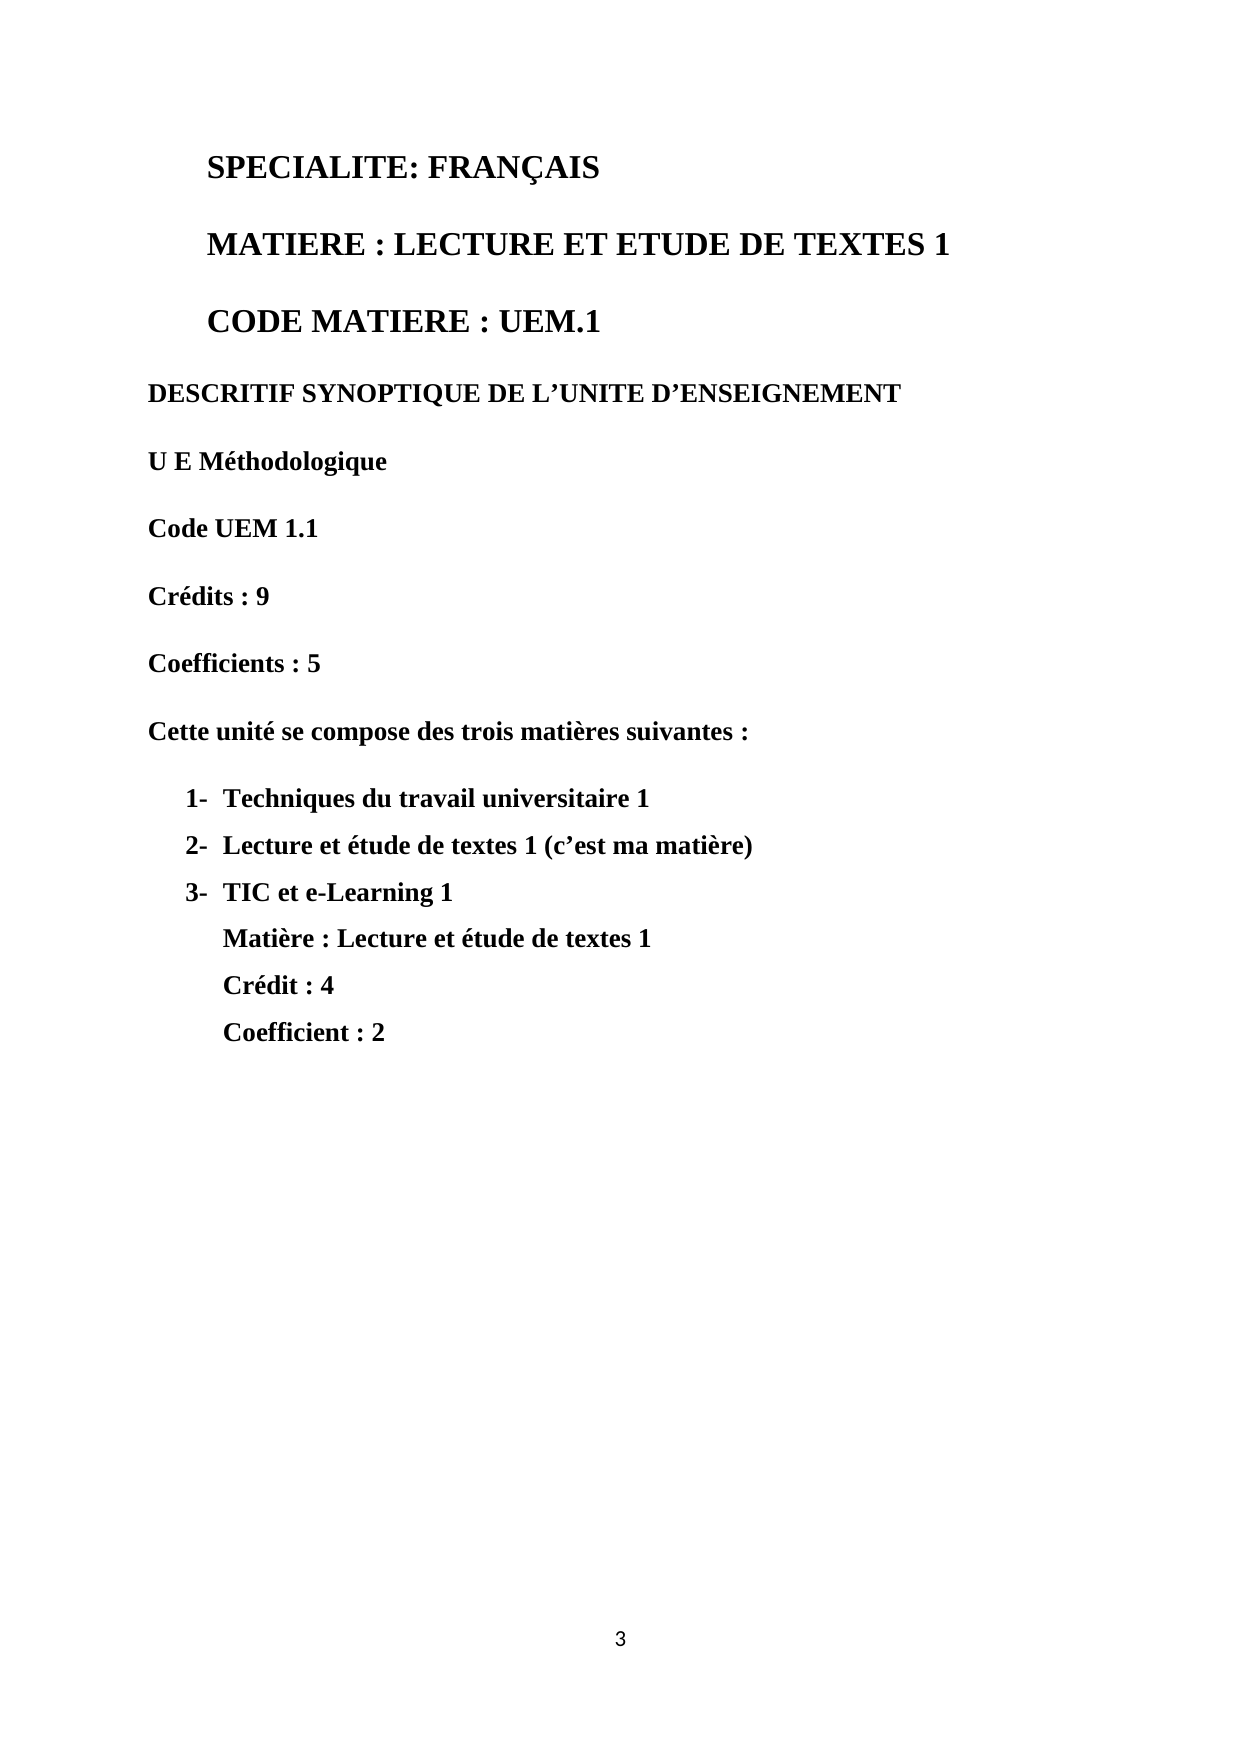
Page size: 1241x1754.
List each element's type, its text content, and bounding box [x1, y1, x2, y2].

list Techniques du travail universitaire 1 [185, 783, 1093, 814]
list TIC et e-Learning 1 [185, 876, 1093, 907]
list Lecture et étude de textes 1 (c’est ma matière) [185, 829, 1093, 860]
text U E Méthodologique [148, 445, 1093, 476]
list Matière : Lecture et étude de textes 1 [223, 923, 1093, 954]
text CODE MATIERE : UEM.1 [207, 301, 1093, 339]
text DESCRITIF SYNOPTIQUE DE L’UNITE D’ENSEIGNEMENT [148, 378, 1093, 409]
text MATIERE : LECTURE ET ETUDE DE TEXTES 1 [207, 224, 1093, 263]
text Code UEM 1.1 [148, 513, 1093, 544]
text Crédits : 9 [148, 580, 1093, 611]
text SPECIALITE: FRANÇAIS [207, 148, 1093, 186]
text Coefficients : 5 [148, 648, 1093, 679]
list Crédit : 4 [223, 969, 1093, 1000]
list Coefficient : 2 [223, 1016, 1093, 1047]
text Cette unité se compose des trois matières suivantes : [148, 715, 1093, 746]
